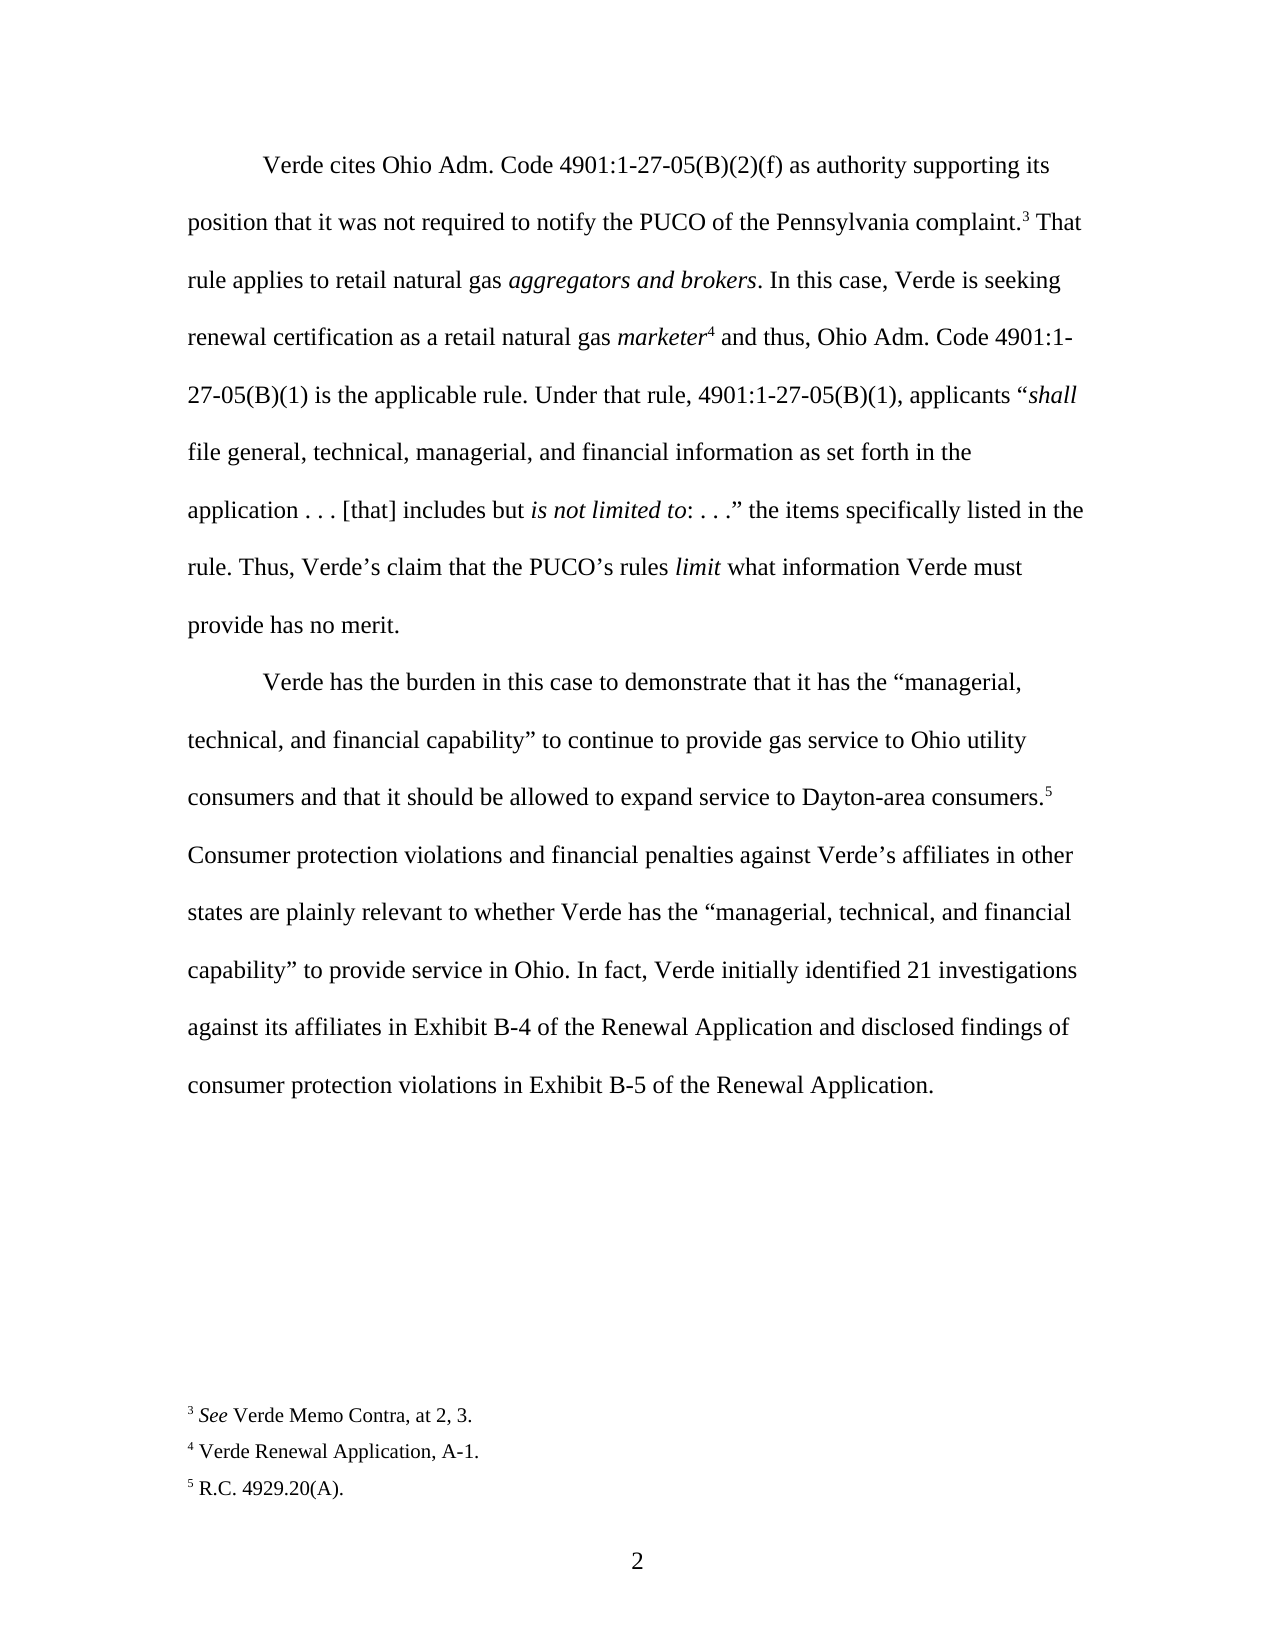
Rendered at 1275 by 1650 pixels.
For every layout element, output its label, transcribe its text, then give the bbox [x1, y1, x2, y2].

text Verde cites Ohio Adm. Code 4901:1-27-05(B)(2)(f) as authority supporting its position that it was not required to notify the PUCO of the Pennsylvania complaint. That rule applies to retail natural gas aggregators and brokers. In this case, Verde is seeking renewal certification as a retail natural gas marketer and thus, Ohio Adm. Code 4901:1-27-05(B)(1) is the applicable rule. Under that rule, 4901:1-27-05(B)(1), applicants “shall file general, technical, managerial, and financial information as set forth in the application . . . [that] includes but is not limited to: . . .” the items specifically listed in the rule. Thus, Verde’s claim that the PUCO’s rules limit what information Verde must provide has no merit. [187, 150, 1087, 639]
text Verde has the burden in this case to demonstrate that it has the “managerial, technical, and financial capability” to continue to provide gas service to Ohio utility consumers and that it should be allowed to expand service to Dayton-area consumers. Consumer protection violations and financial penalties against Verde’s affiliates in other states are plainly relevant to whether Verde has the “managerial, technical, and financial capability” to provide service in Ohio. In fact, Verde initially identified 21 investigations against its affiliates in Exhibit B-4 of the Renewal Application and disclosed findings of consumer protection violations in Exhibit B-5 of the Renewal Application. [187, 667, 1087, 1099]
